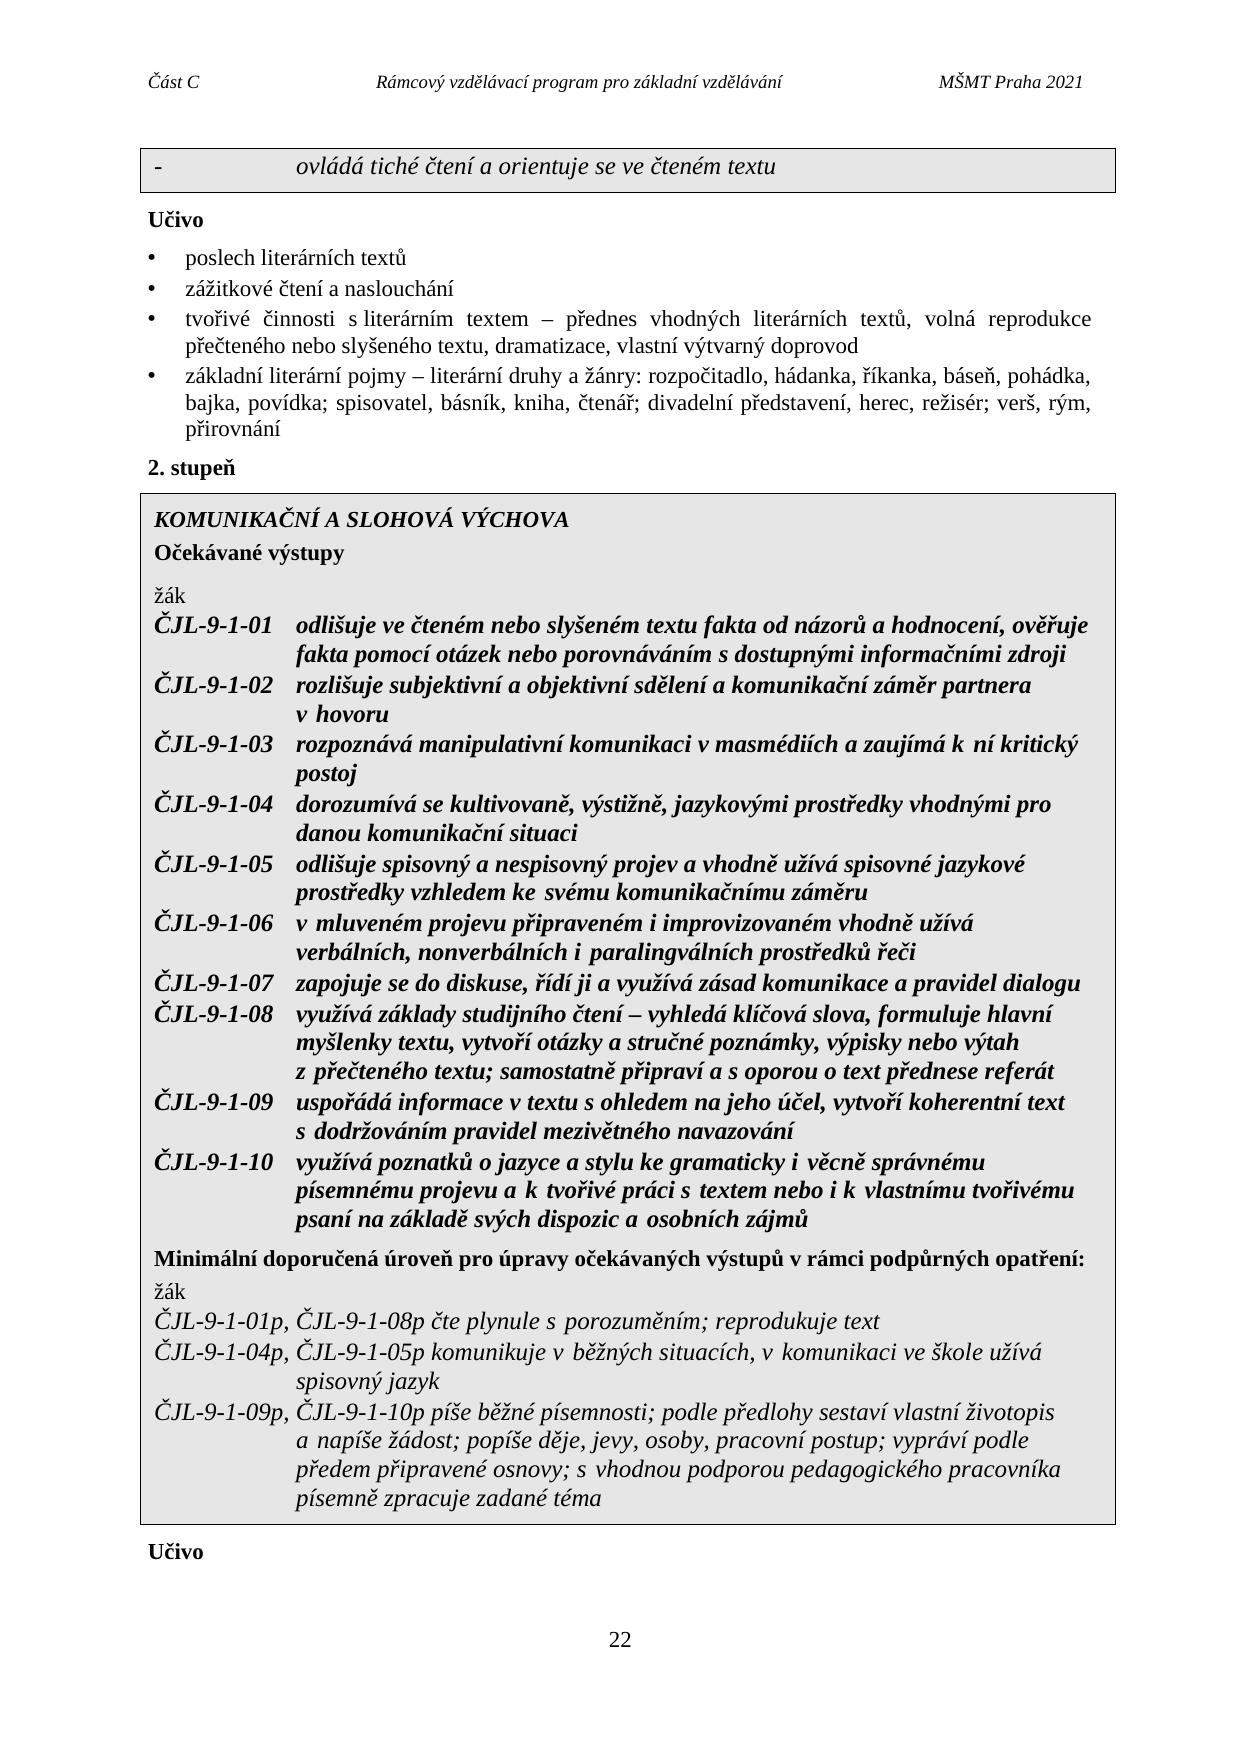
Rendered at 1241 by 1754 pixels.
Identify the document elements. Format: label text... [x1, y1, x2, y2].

text zážitkové čtení a naslouchání [148, 275, 1092, 301]
text Učivo [148, 1538, 1092, 1564]
text tvořivé činnosti s literárním textem – přednes vhodných literárních textů, volná reprodukce přečteného nebo slyšeného textu, dramatizace, vlastní výtvarný doprovod [148, 306, 1092, 358]
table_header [141, 149, 1115, 192]
text Učivo [148, 206, 1092, 232]
text poslech literárních textů [148, 244, 1092, 271]
text 2. stupeň [148, 454, 1092, 480]
text základní literární pojmy – literární druhy a žánry: rozpočitadlo, hádanka, říkanka, báseň, pohádka, bajka, povídka; spisovatel, básník, kniha, čtenář; divadelní představení, herec, režisér; verš, rým, přirovnání [148, 362, 1092, 441]
table_header KOMUNIKAČNÍ A SLOHOVÁ VÝCHOVA Očekávané výstupy žák ČJL-9-1-01 odlišuje ve čteném nebo slyšeném textu fakta od názorů a hodnocení, ověřuje fakta pomocí otázek nebo porovnáváním s dostupnými informačními zdroji ČJL-9-1-02 rozlišuje subjektivní a objektivní sdělení a komunikační záměr partnera v hovoru ČJL-9-1-03 rozpoznává manipulativní komunikaci v masmédiích a zaujímá k ní kritický postoj ČJL-9-1-04 dorozumívá se kultivovaně, výstižně, jazykovými prostředky vhodnými pro danou komunikační situaci ČJL-9-1-05 odlišuje spisovný a nespisovný projev a vhodně užívá spisovné jazykové prostředky vzhledem ke svému komunikačnímu záměru ČJL-9-1-06 v mluveném projevu připraveném i improvizovaném vhodně užívá verbálních, nonverbálních i paralingválních prostředků řeči ČJL-9-1-07 zapojuje se do diskuse, řídí ji a využívá zásad komunikace a pravidel dialogu ČJL-9-1-08 využívá základy studijního čtení – vyhledá klíčová slova, formuluje hlavní myšlenky textu, vytvoří otázky a stručné poznámky, výpisky nebo výtah z přečteného textu; samostatně připraví a s oporou o text přednese referát ČJL-9-1-09 uspořádá informace v textu s ohledem na jeho účel, vytvoří koherentní text s dodržováním pravidel mezivětného navazování ČJL-9-1-10 využívá poznatků o jazyce a stylu ke gramaticky i věcně správnému písemnému projevu a k tvořivé práci s textem nebo i k vlastnímu tvořivému psaní na základě svých dispozic a osobních zájmů Minimální doporučená úroveň pro úpravy očekávaných výstupů v rámci podpůrných opatření: žák ČJL-9-1-01p, ČJL-9-1-08p čte plynule s porozuměním; reprodukuje text ČJL-9-1-04p, ČJL-9-1-05p komunikuje v běžných situacích, v komunikaci ve škole užívá spisovný jazyk ČJL-9-1-09p, ČJL-9-1-10p píše běžné písemnosti; podle předlohy sestaví vlastní životopis a napíše žádost; popíše děje, jevy, osoby, pracovní postup; vypráví podle předem připravené osnovy; s vhodnou podporou pedagogického pracovníka písemně zpracuje zadané téma [141, 494, 1115, 1524]
